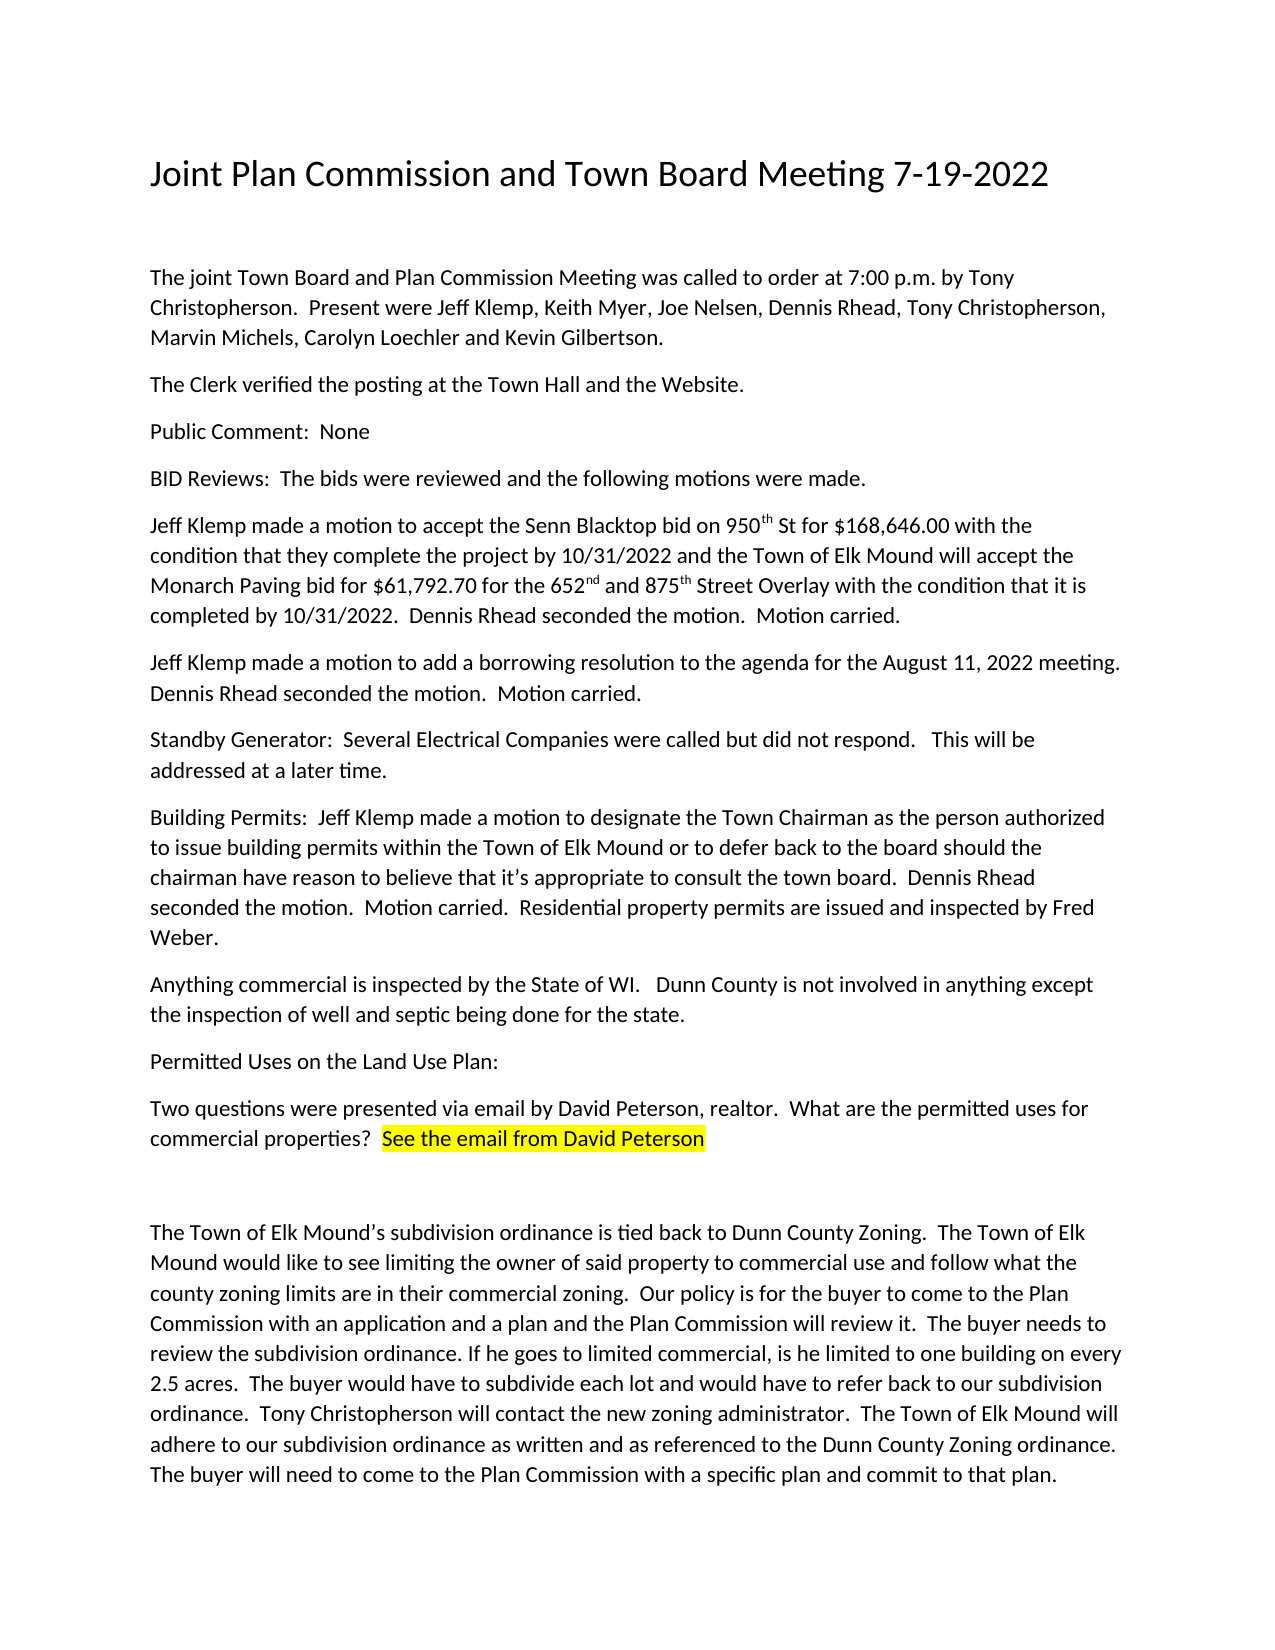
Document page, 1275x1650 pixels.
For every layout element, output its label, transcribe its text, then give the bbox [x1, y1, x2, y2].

text Building Permits: Jeff Klemp made a motion to designate the Town Chairman as the person authorized to issue building permits within the Town of Elk Mound or to defer back to the board should the chairman have reason to believe that it’s appropriate to consult the town board. Dennis Rhead seconded the motion. Motion carried. Residential property permits are issued and inspected by Fred Weber. [150, 803, 1125, 951]
text The joint Town Board and Plan Commission Meeting was called to order at 7:00 p.m. by Tony Christopherson. Present were Jeff Klemp, Keith Myer, Joe Nelsen, Dennis Rhead, Tony Christopherson, Marvin Michels, Carolyn Loechler and Kevin Gilbertson. [150, 263, 1125, 351]
text Standby Generator: Several Electrical Companies were called but did not respond. This will be addressed at a later time. [150, 726, 1125, 784]
text Joint Plan Commission and Town Board Meeting 7-19-2022 [150, 150, 1125, 196]
text Jeff Klemp made a motion to accept the Senn Blacktop bid on 950th St for $168,646.00 with the condition that they complete the project by 10/31/2022 and the Town of Elk Mound will accept the Monarch Paving bid for $61,792.70 for the 652nd and 875th Street Overlay with the condition that it is completed by 10/31/2022. Dennis Rhead seconded the motion. Motion carried. [150, 511, 1125, 629]
text BID Reviews: The bids were reviewed and the following motions were made. [150, 464, 1125, 492]
text Two questions were presented via email by David Peterson, realtor. What are the permitted uses for commercial properties? See the email from David Peterson [150, 1094, 1125, 1152]
text Anything commercial is inspected by the State of WI. Dunn County is not involved in anything except the inspection of well and septic being done for the state. [150, 970, 1125, 1028]
text Public Comment: None [150, 417, 1125, 445]
text The Town of Elk Mound’s subdivision ordinance is tied back to Dunn County Zoning. The Town of Elk Mound would like to see limiting the owner of said property to commercial use and follow what the county zoning limits are in their commercial zoning. Our policy is for the buyer to come to the Plan Commission with an application and a plan and the Plan Commission will review it. The buyer needs to review the subdivision ordinance. If he goes to limited commercial, is he limited to one building on every 2.5 acres. The buyer would have to subdivide each lot and would have to refer back to our subdivision ordinance. Tony Christopherson will contact the new zoning administrator. The Town of Elk Mound will adhere to our subdivision ordinance as written and as referenced to the Dunn County Zoning ordinance. The buyer will need to come to the Plan Commission with a specific plan and commit to that plan. [150, 1218, 1125, 1488]
text Jeff Klemp made a motion to add a borrowing resolution to the agenda for the August 11, 2022 meeting. Dennis Rhead seconded the motion. Motion carried. [150, 648, 1125, 707]
text The Clerk verified the posting at the Town Hall and the Website. [150, 370, 1125, 398]
text Permitted Uses on the Land Use Plan: [150, 1047, 1125, 1075]
